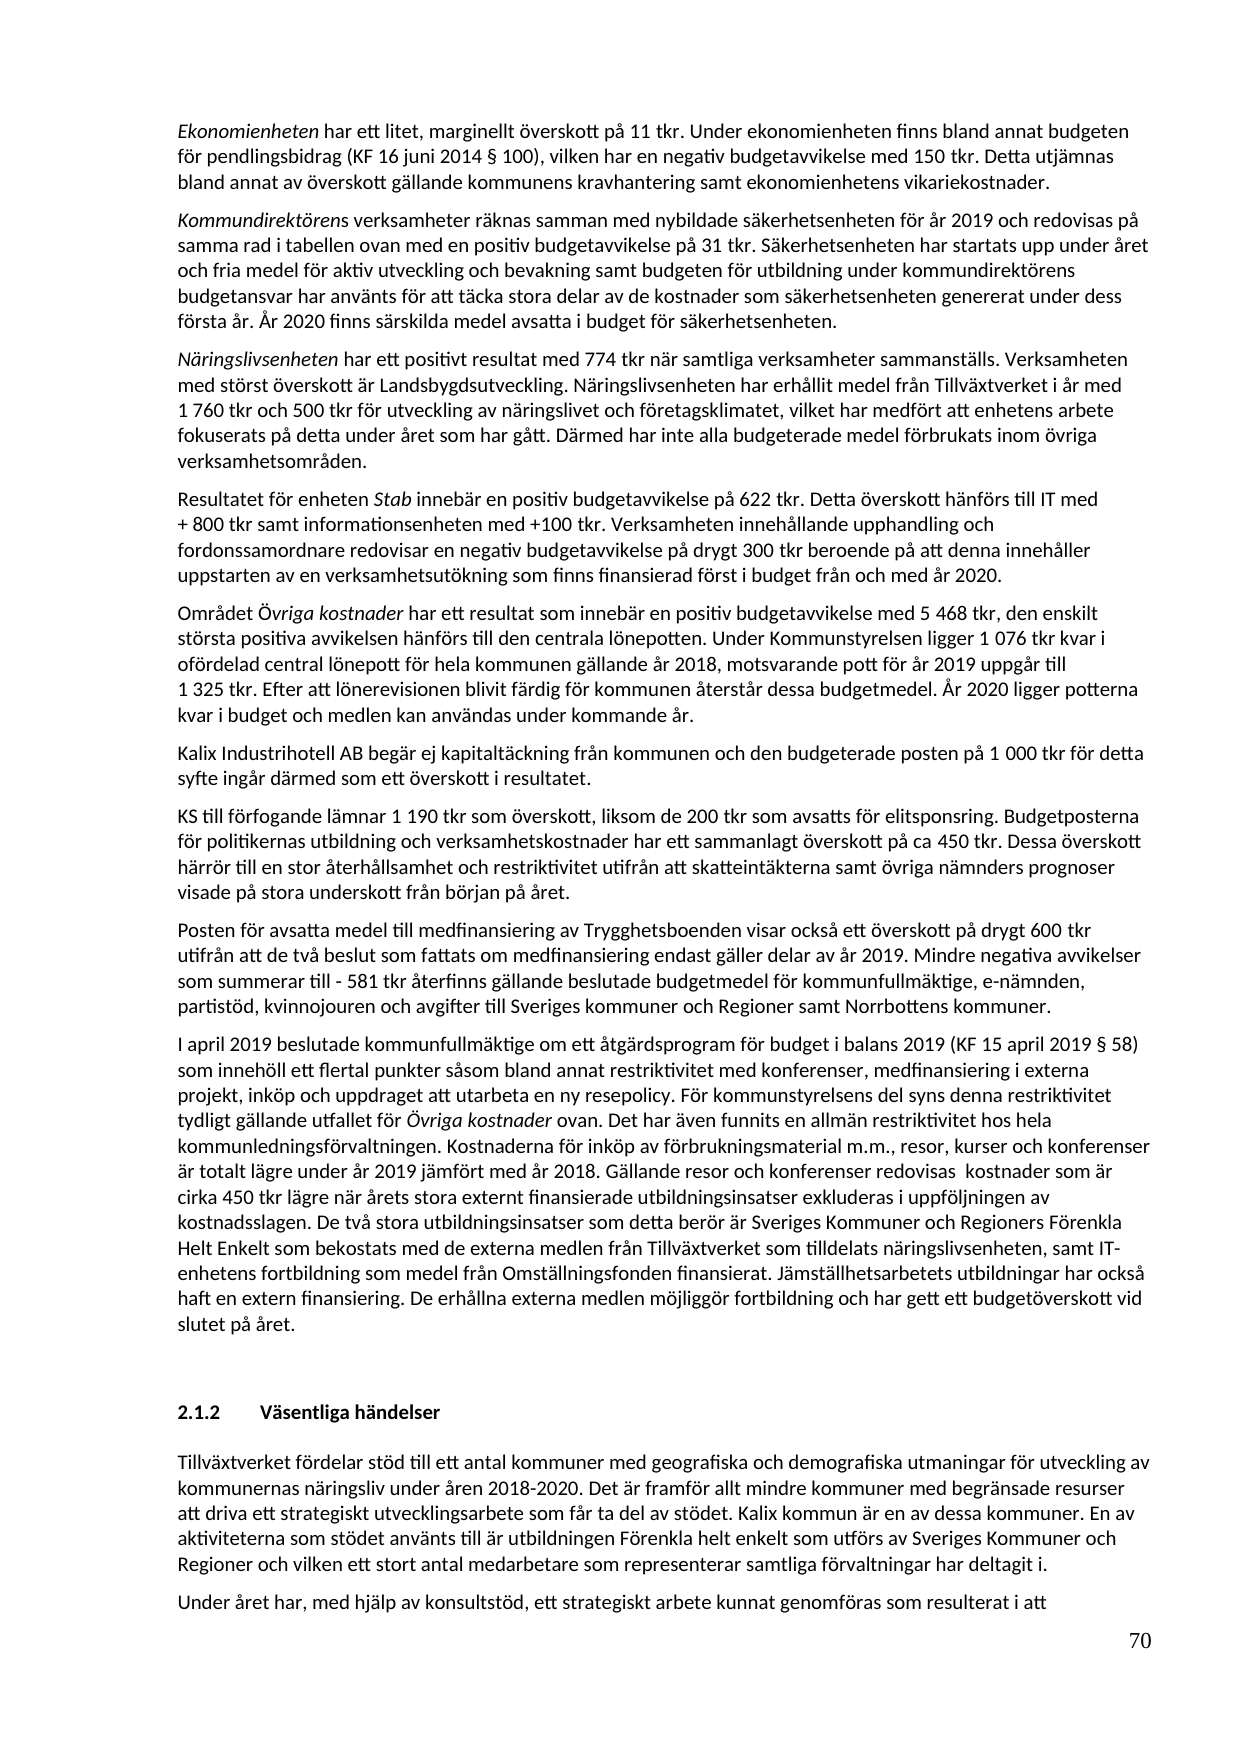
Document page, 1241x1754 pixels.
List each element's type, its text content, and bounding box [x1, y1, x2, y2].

text Ekonomienheten har ett litet, marginellt överskott på 11 tkr. Under ekonomienheten finns bland annat budgeten för pendlingsbidrag (KF 16 juni 2014 § 100), vilken har en negativ budgetavvikelse med 150 tkr. Detta utjämnas bland annat av överskott gällande kommunens kravhantering samt ekonomienhetens vikariekostnader. [177, 118, 1152, 194]
text Kalix Industrihotell AB begär ej kapitaltäckning från kommunen och den budgeterade posten på 1 000 tkr för detta syfte ingår därmed som ett överskott i resultatet. [177, 740, 1152, 791]
text Kommundirektörens verksamheter räknas samman med nybildade säkerhetsenheten för år 2019 och redovisas på samma rad i tabellen ovan med en positiv budgetavvikelse på 31 tkr. Säkerhetsenheten har startats upp under året och fria medel för aktiv utveckling och bevakning samt budgeten för utbildning under kommundirektörens budgetansvar har använts för att täcka stora delar av de kostnader som säkerhetsenheten genererat under dess första år. År 2020 finns särskilda medel avsatta i budget för säkerhetsenheten. [177, 207, 1152, 334]
text KS till förfogande lämnar 1 190 tkr som överskott, liksom de 200 tkr som avsatts för elitsponsring. Budgetposterna för politikernas utbildning och verksamhetskostnader har ett sammanlagt överskott på ca 450 tkr. Dessa överskott härrör till en stor återhållsamhet och restriktivitet utifrån att skatteintäkterna samt övriga nämnders prognoser visade på stora underskott från början på året. [177, 803, 1152, 905]
text Tillväxtverket fördelar stöd till ett antal kommuner med geografiska och demografiska utmaningar för utveckling av kommunernas näringsliv under åren 2018-2020. Det är framför allt mindre kommuner med begränsade resurser att driva ett strategiskt utvecklingsarbete som får ta del av stödet. Kalix kommun är en av dessa kommuner. En av aktiviteterna som stödet använts till är utbildningen Förenkla helt enkelt som utförs av Sveriges Kommuner och Regioner och vilken ett stort antal medarbetare som representerar samtliga förvaltningar har deltagit i. [177, 1449, 1152, 1576]
text Resultatet för enheten Stab innebär en positiv budgetavvikelse på 622 tkr. Detta överskott hänförs till IT med + 800 tkr samt informationsenheten med +100 tkr. Verksamheten innehållande upphandling och fordonssamordnare redovisar en negativ budgetavvikelse på drygt 300 tkr beroende på att denna innehåller uppstarten av en verksamhetsutökning som finns finansierad först i budget från och med år 2020. [177, 486, 1152, 588]
text I april 2019 beslutade kommunfullmäktige om ett åtgärdsprogram för budget i balans 2019 (KF 15 april 2019 § 58) som innehöll ett flertal punkter såsom bland annat restriktivitet med konferenser, medfinansiering i externa projekt, inköp och uppdraget att utarbeta en ny resepolicy. För kommunstyrelsens del syns denna restriktivitet tydligt gällande utfallet för Övriga kostnader ovan. Det har även funnits en allmän restriktivitet hos hela kommunledningsförvaltningen. Kostnaderna för inköp av förbrukningsmaterial m.m., resor, kurser och konferenser är totalt lägre under år 2019 jämfört med år 2018. Gällande resor och konferenser redovisas kostnader som är cirka 450 tkr lägre när årets stora externt finansierade utbildningsinsatser exkluderas i uppföljningen av kostnadsslagen. De två stora utbildningsinsatser som detta berör är Sveriges Kommuner och Regioners Förenkla Helt Enkelt som bekostats med de externa medlen från Tillväxtverket som tilldelats näringslivsenheten, samt IT-enhetens fortbildning som medel från Omställningsfonden finansierat. Jämställhetsarbetets utbildningar har också haft en extern finansiering. De erhållna externa medlen möjliggör fortbildning och har gett ett budgetöverskott vid slutet på året. [177, 1031, 1152, 1336]
subtitle Väsentliga händelser [177, 1399, 1152, 1425]
text Näringslivsenheten har ett positivt resultat med 774 tkr när samtliga verksamheter sammanställs. Verksamheten med störst överskott är Landsbygdsutveckling. Näringslivsenheten har erhållit medel från Tillväxtverket i år med 1 760 tkr och 500 tkr för utveckling av näringslivet och företagsklimatet, vilket har medfört att enhetens arbete fokuserats på detta under året som har gått. Därmed har inte alla budgeterade medel förbrukats inom övriga verksamhetsområden. [177, 346, 1152, 473]
text Området Övriga kostnader har ett resultat som innebär en positiv budgetavvikelse med 5 468 tkr, den enskilt största positiva avvikelsen hänförs till den centrala lönepotten. Under Kommunstyrelsen ligger 1 076 tkr kvar i ofördelad central lönepott för hela kommunen gällande år 2018, motsvarande pott för år 2019 uppgår till 1 325 tkr. Efter att lönerevisionen blivit färdig för kommunen återstår dessa budgetmedel. År 2020 ligger potterna kvar i budget och medlen kan användas under kommande år. [177, 600, 1152, 727]
text Posten för avsatta medel till medfinansiering av Trygghetsboenden visar också ett överskott på drygt 600 tkr utifrån att de två beslut som fattats om medfinansiering endast gäller delar av år 2019. Mindre negativa avvikelser som summerar till - 581 tkr återfinns gällande beslutade budgetmedel för kommunfullmäktige, e-nämnden, partistöd, kvinnojouren och avgifter till Sveriges kommuner och Regioner samt Norrbottens kommuner. [177, 917, 1152, 1019]
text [177, 1589, 1152, 1614]
